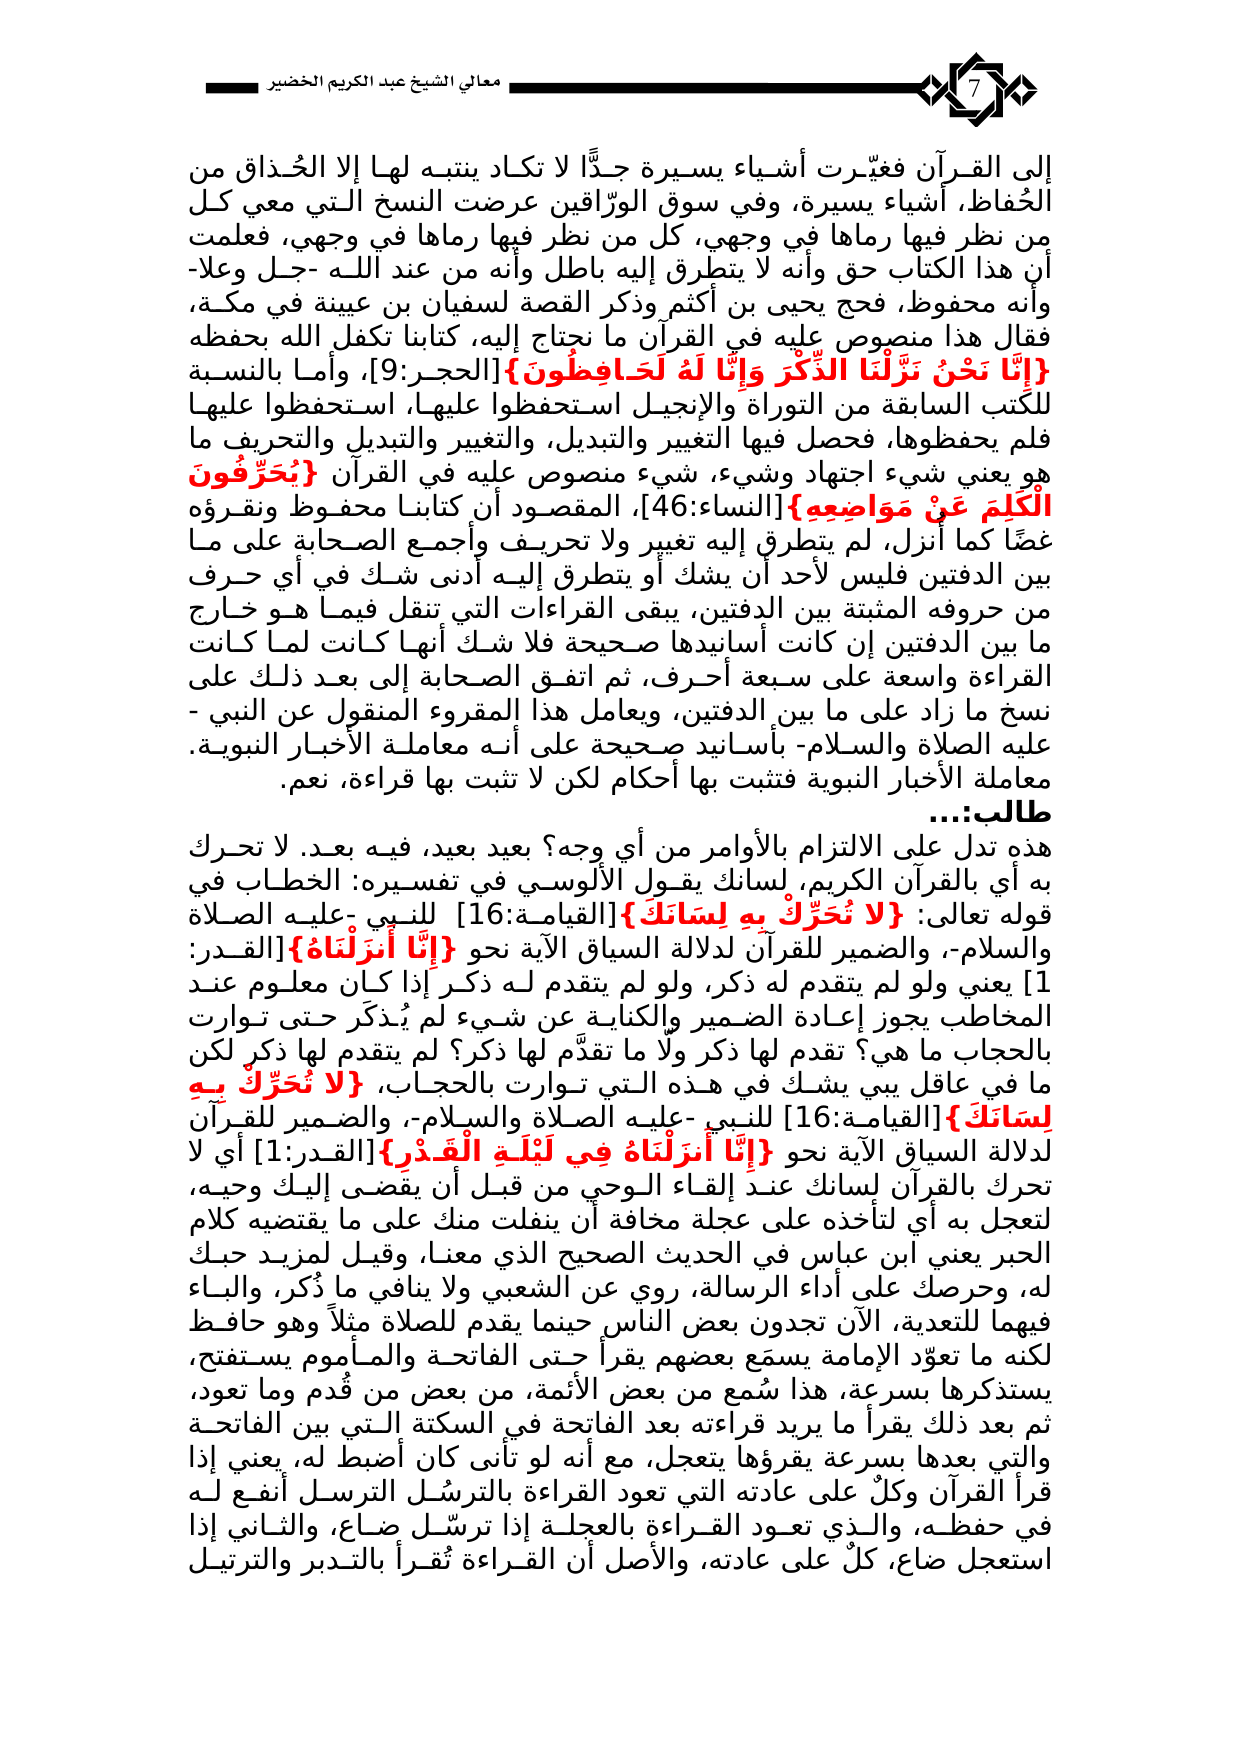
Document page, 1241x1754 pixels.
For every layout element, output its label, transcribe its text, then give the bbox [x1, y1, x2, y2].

text طالب:... [187, 795, 1053, 829]
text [187, 829, 1053, 1576]
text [187, 150, 1053, 795]
